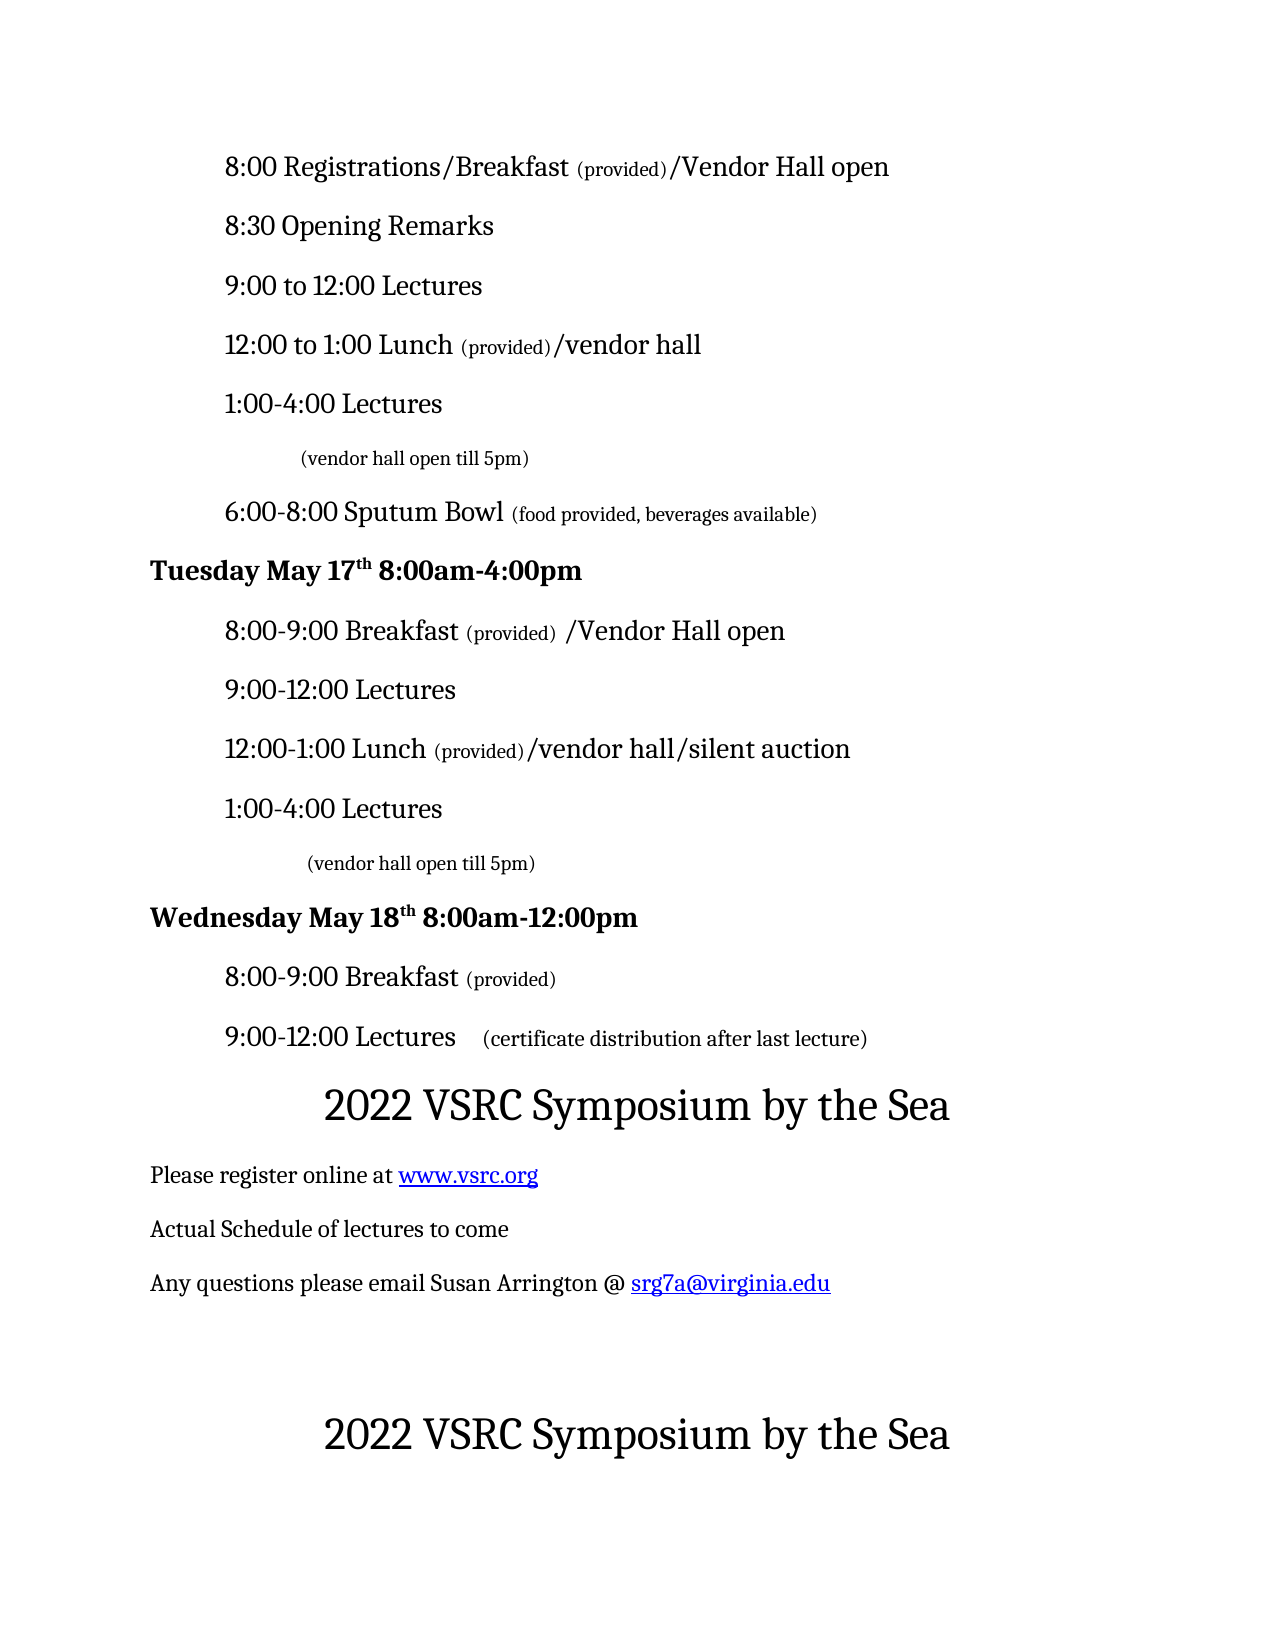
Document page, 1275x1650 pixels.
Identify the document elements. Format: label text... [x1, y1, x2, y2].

text 2022 VSRC Symposium by the Sea [150, 1079, 1125, 1132]
text 9:00-12:00 Lectures [150, 673, 1125, 707]
text 12:00-1:00 Lunch (provided)/vendor hall/silent auction [150, 733, 1125, 766]
text 1:00-4:00 Lectures [150, 792, 1125, 826]
text 1:00-4:00 Lectures [150, 387, 1125, 421]
text Any questions please email Susan Arrington @ srg7a@virginia.edu [150, 1268, 1125, 1297]
text 9:00-12:00 Lectures (certificate distribution after last lecture) [150, 1020, 1125, 1053]
text 8:00-9:00 Breakfast (provided) /Vendor Hall open [150, 614, 1125, 647]
text 6:00-8:00 Sputum Bowl (food provided, beverages available) [150, 495, 1125, 529]
text Please register online at www.vsrc.org [150, 1161, 1125, 1189]
text 8:00 Registrations/Breakfast (provided)/Vendor Hall open [150, 150, 1125, 183]
text 12:00 to 1:00 Lunch (provided)/vendor hall [150, 328, 1125, 362]
text (vendor hall open till 5pm) [225, 851, 1125, 875]
text Wednesday May 18th 8:00am-12:00pm [150, 901, 1125, 935]
text 9:00 to 12:00 Lectures [150, 269, 1125, 302]
text Actual Schedule of lectures to come [150, 1214, 1125, 1243]
text 2022 VSRC Symposium by the Sea [150, 1408, 1125, 1461]
text Tuesday May 17th 8:00am-4:00pm [150, 554, 1125, 588]
text (vendor hall open till 5pm) [225, 447, 1125, 471]
text 8:30 Opening Remarks [150, 209, 1125, 243]
text 8:00-9:00 Breakfast (provided) [150, 961, 1125, 994]
